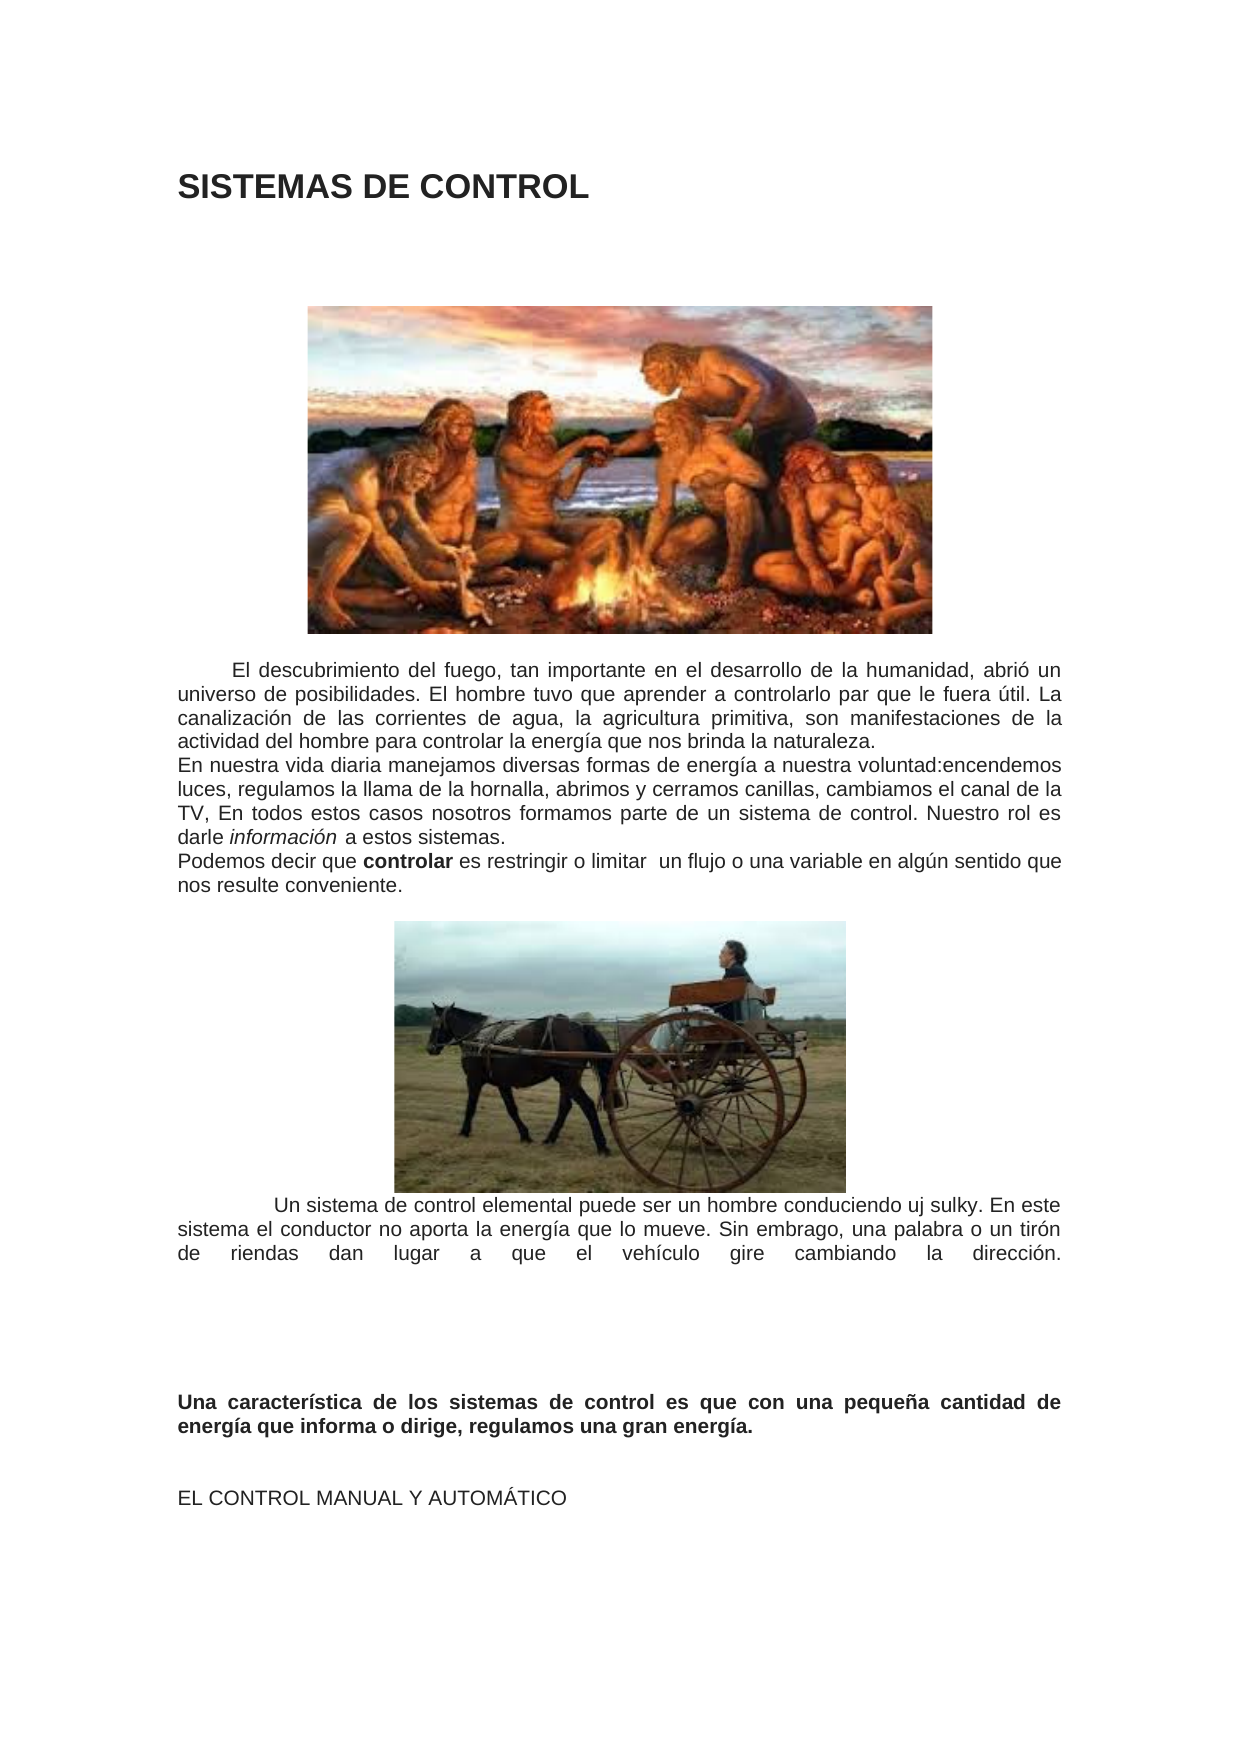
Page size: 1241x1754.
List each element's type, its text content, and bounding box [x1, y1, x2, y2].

picture [394, 921, 846, 1193]
text Un sistema de control elemental puede ser un hombre conduciendo uj sulky. En este sistema el conductor no aporta la energía que lo mueve. Sin embrago, una palabra o un tirón de riendas dan lugar a que el vehículo gire cambiando la dirección. [177, 1193, 1063, 1364]
text EL CONTROL MANUAL Y AUTOMÁTICO [177, 1485, 1063, 1509]
text El descubrimiento del fuego, tan importante en el desarrollo de la humanidad, abrió un universo de posibilidades. El hombre tuvo que aprender a controlarlo par que le fuera útil. La canalización de las corrientes de agua, la agricultura primitiva, son manifestaciones de la actividad del hombre para controlar la energía que nos brinda la naturaleza. [177, 633, 1063, 753]
text En nuestra vida diaria manejamos diversas formas de energía a nuestra voluntad:encendemos luces, regulamos la llama de la hornalla, abrimos y cerramos canillas, cambiamos el canal de la TV, En todos estos casos nosotros formamos parte de un sistema de control. Nuestro rol es darle información a estos sistemas. [177, 753, 1063, 849]
text Una característica de los sistemas de control es que con una pequeña cantidad de energía que informa o dirige, regulamos una gran energía. [177, 1389, 1063, 1437]
text SISTEMAS DE CONTROL [177, 166, 1063, 206]
text Podemos decir que controlar es restringir o limitar un flujo o una variable en algún sentido que nos resulte conveniente. [177, 849, 1063, 897]
picture [307, 306, 933, 634]
